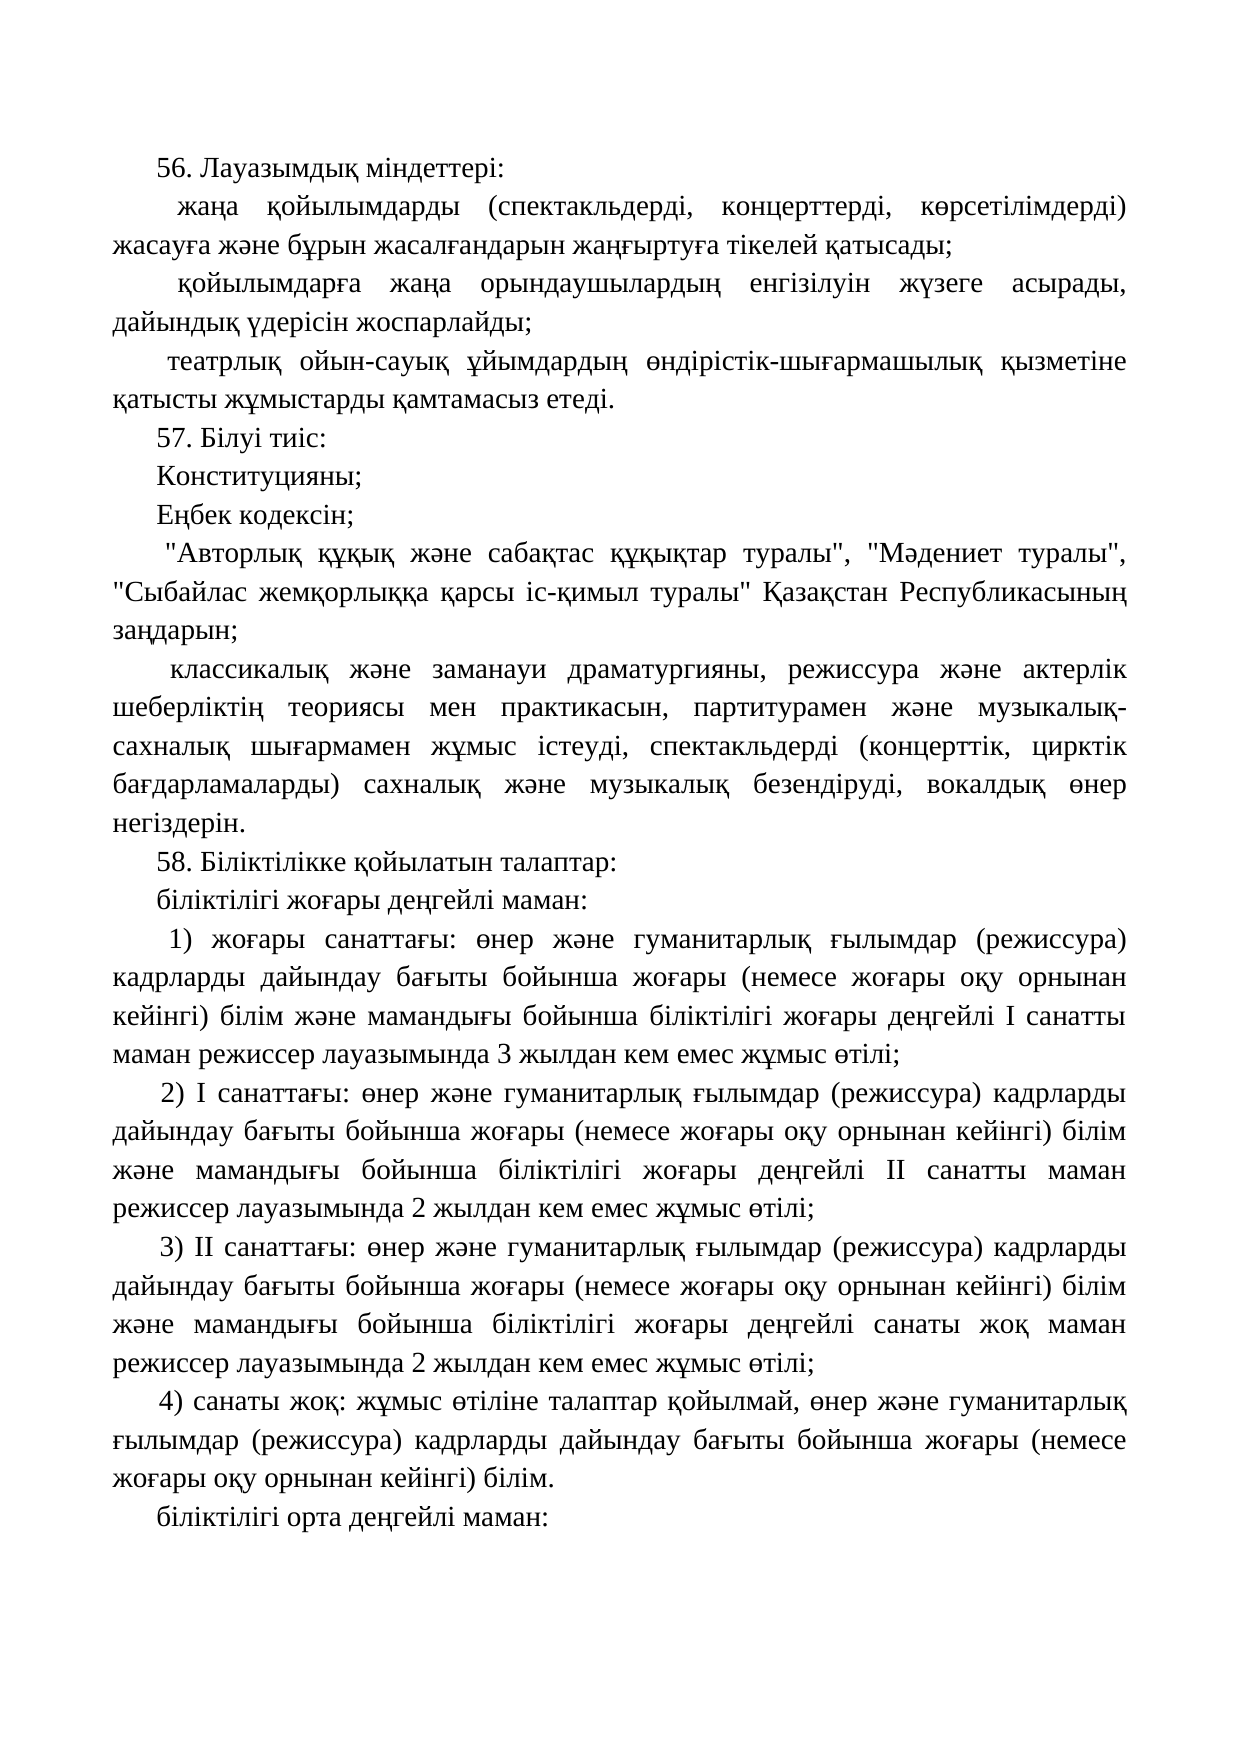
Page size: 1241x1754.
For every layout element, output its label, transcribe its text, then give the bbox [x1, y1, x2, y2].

text 57. Білуі тиіс: [112, 420, 1128, 453]
text классикалық және заманауи драматургияны, режиссура және актерлік шеберліктің теориясы мен практикасын, партитурамен және музыкалық-сахналық шығармамен жұмыс істеуді, спектакльдерді (концерттік, цирктік бағдарламаларды) сахналық және музыкалық безендіруді, вокалдық өнер негіздерін. [112, 651, 1128, 839]
text жаңа қойылымдарды (спектакльдерді, концерттерді, көрсетілімдерді) жасауға және бұрын жасалғандарын жаңғыртуға тікелей қатысады; [112, 188, 1128, 261]
text театрлық ойын-сауық ұйымдардың өндірістік-шығармашылық қызметіне қатысты жұмыстарды қамтамасыз етеді. [112, 343, 1128, 415]
text 4) санаты жоқ: жұмыс өтіліне талаптар қойылмай, өнер және гуманитарлық ғылымдар (режиссура) кадрларды дайындау бағыты бойынша жоғары (немесе жоғары оқу орнынан кейінгі) білім. [112, 1383, 1128, 1494]
text 3) ІІ санаттағы: өнер және гуманитарлық ғылымдар (режиссура) кадрларды дайындау бағыты бойынша жоғары (немесе жоғары оқу орнынан кейінгі) білім және мамандығы бойынша біліктілігі жоғары деңгейлі санаты жоқ маман режиссер лауазымында 2 жылдан кем емес жұмыс өтілі; [112, 1229, 1128, 1378]
text "Авторлық құқық және сабақтас құқықтар туралы", "Мәдениет туралы", "Сыбайлас жемқорлыққа қарсы іс-қимыл туралы" Қазақстан Республикасының заңдарын; [112, 535, 1128, 646]
text Конституцияны; [112, 458, 1128, 492]
text 56. Лауазымдық міндеттері: [112, 150, 1128, 183]
text қойылымдарға жаңа орындаушылардың енгізілуін жүзеге асырады, дайындық үдерісін жоспарлайды; [112, 266, 1128, 338]
text 58. Біліктілікке қойылатын талаптар: [112, 844, 1128, 877]
text Еңбек кодексін; [112, 497, 1128, 530]
text 1) жоғары санаттағы: өнер және гуманитарлық ғылымдар (режиссура) кадрларды дайындау бағыты бойынша жоғары (немесе жоғары оқу орнынан кейінгі) білім және мамандығы бойынша біліктілігі жоғары деңгейлі І санатты маман режиссер лауазымында 3 жылдан кем емес жұмыс өтілі; [112, 921, 1128, 1070]
text 2) І санаттағы: өнер және гуманитарлық ғылымдар (режиссура) кадрларды дайындау бағыты бойынша жоғары (немесе жоғары оқу орнынан кейінгі) білім және мамандығы бойынша біліктілігі жоғары деңгейлі ІІ санатты маман режиссер лауазымында 2 жылдан кем емес жұмыс өтілі; [112, 1075, 1128, 1224]
text біліктілігі жоғары деңгейлі маман: [112, 882, 1128, 916]
text біліктілігі орта деңгейлі маман: [112, 1499, 1128, 1532]
